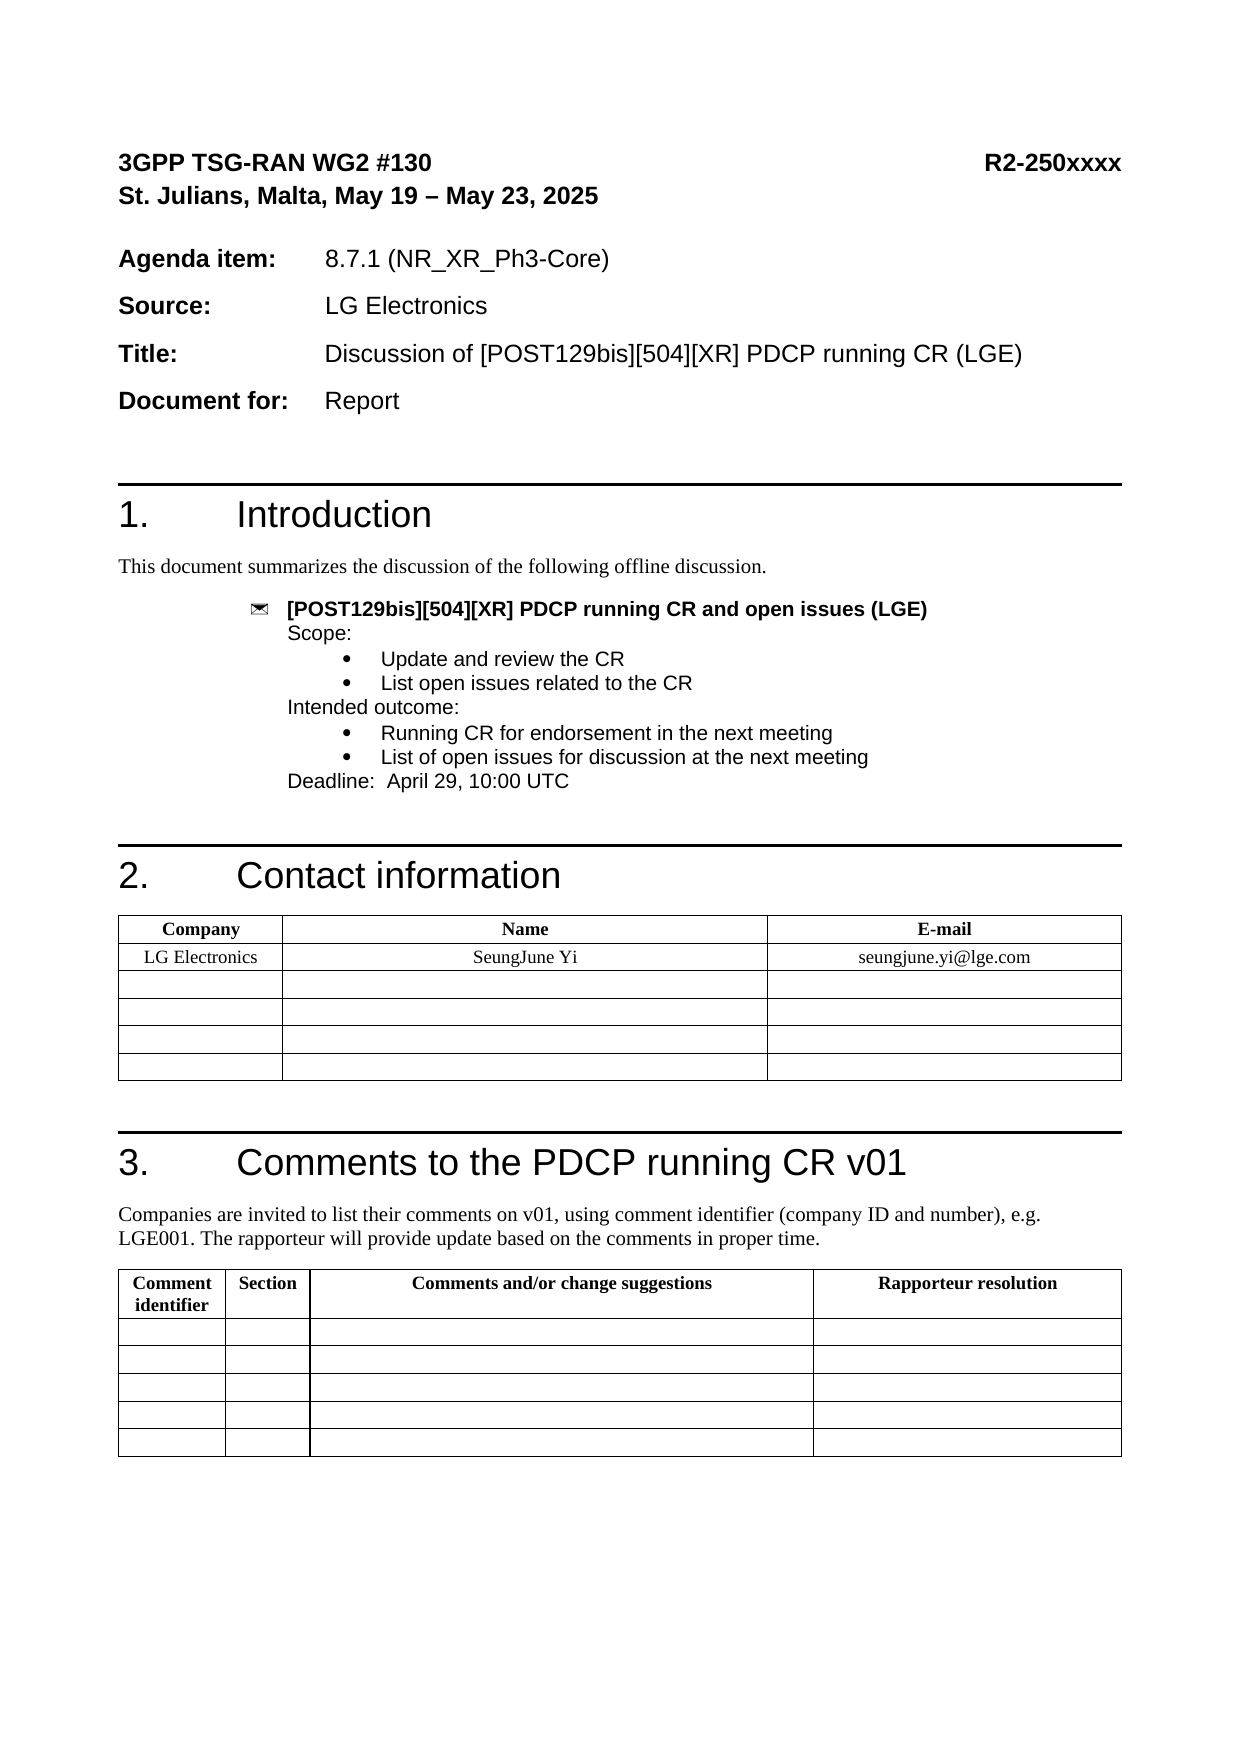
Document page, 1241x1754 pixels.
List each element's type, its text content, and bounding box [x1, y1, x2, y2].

table_cell [283, 999, 767, 1025]
list Update and review the CR [343, 647, 1122, 671]
table_cell [226, 1319, 309, 1345]
table_header Section [226, 1270, 309, 1318]
text Document for: Report [118, 386, 1122, 415]
text Scope: [249, 621, 1122, 645]
table_header Comments and/or change suggestions [311, 1270, 813, 1318]
table_cell [311, 1402, 813, 1428]
subtitle 2. Contact information [118, 847, 1122, 896]
text St. Julians, Malta, May 19 – May 23, 2025 [118, 181, 1122, 209]
table_cell [768, 999, 1121, 1025]
table_cell [119, 1346, 225, 1373]
list List of open issues for discussion at the next meeting [343, 744, 1122, 769]
table_cell [814, 1346, 1121, 1373]
table_cell [119, 1026, 282, 1053]
table_cell [814, 1319, 1121, 1345]
table_cell [311, 1346, 813, 1373]
table_cell [283, 1054, 767, 1080]
table_cell [311, 1319, 813, 1345]
list Running CR for endorsement in the next meeting [343, 721, 1122, 744]
table_header E-mail [768, 916, 1121, 942]
text Source: LG Electronics [118, 291, 1122, 320]
text 3GPP TSG-RAN WG2 #130 R2-250xxxx [118, 148, 1122, 176]
text Companies are invited to list their comments on v01, using comment identifier (company ID and number), e.g. LGE001. The rapporteur will provide update based on the comments in proper time. [118, 1202, 1122, 1250]
table_cell [119, 1429, 225, 1456]
table_cell [119, 1374, 225, 1401]
table_cell [814, 1374, 1121, 1401]
list List open issues related to the CR [343, 671, 1122, 695]
table_cell [226, 1429, 309, 1456]
table_cell [119, 1054, 282, 1080]
subtitle 1. Introduction [118, 486, 1122, 535]
table_cell [226, 1374, 309, 1401]
table_cell [311, 1374, 813, 1401]
text [POST129bis][504][XR] PDCP running CR and open issues (LGE) [249, 597, 1122, 621]
table_cell LG Electronics [119, 944, 282, 970]
table_cell [119, 999, 282, 1025]
table_cell [768, 1026, 1121, 1053]
table_header Company [119, 916, 282, 942]
table_header Comment identifier [119, 1270, 225, 1318]
text Title: Discussion of [POST129bis][504][XR] PDCP running CR (LGE) [118, 338, 1122, 367]
table_cell [119, 971, 282, 998]
table_cell [768, 971, 1121, 998]
table_cell [119, 1319, 225, 1345]
table_cell [768, 1054, 1121, 1080]
table_cell [119, 1402, 225, 1428]
table_cell [283, 971, 767, 998]
table_cell [814, 1429, 1121, 1456]
subtitle 3. Comments to the PDCP running CR v01 [118, 1134, 1122, 1183]
text Intended outcome: [249, 695, 1122, 719]
text This document summarizes the discussion of the following offline discussion. [118, 554, 1122, 578]
table_cell SeungJune Yi [283, 944, 767, 970]
table_cell [814, 1402, 1121, 1428]
text Deadline: April 29, 10:00 UTC [249, 769, 1122, 793]
table_cell [311, 1429, 813, 1456]
table_cell [226, 1402, 309, 1428]
table_header Rapporteur resolution [814, 1270, 1121, 1318]
table_cell seungjune.yi@lge.com [768, 944, 1121, 970]
table_cell [226, 1346, 309, 1373]
text Agenda item: 8.7.1 (NR_XR_Ph3-Core) [118, 243, 1122, 272]
table_header Name [283, 916, 767, 942]
table_cell [283, 1026, 767, 1053]
